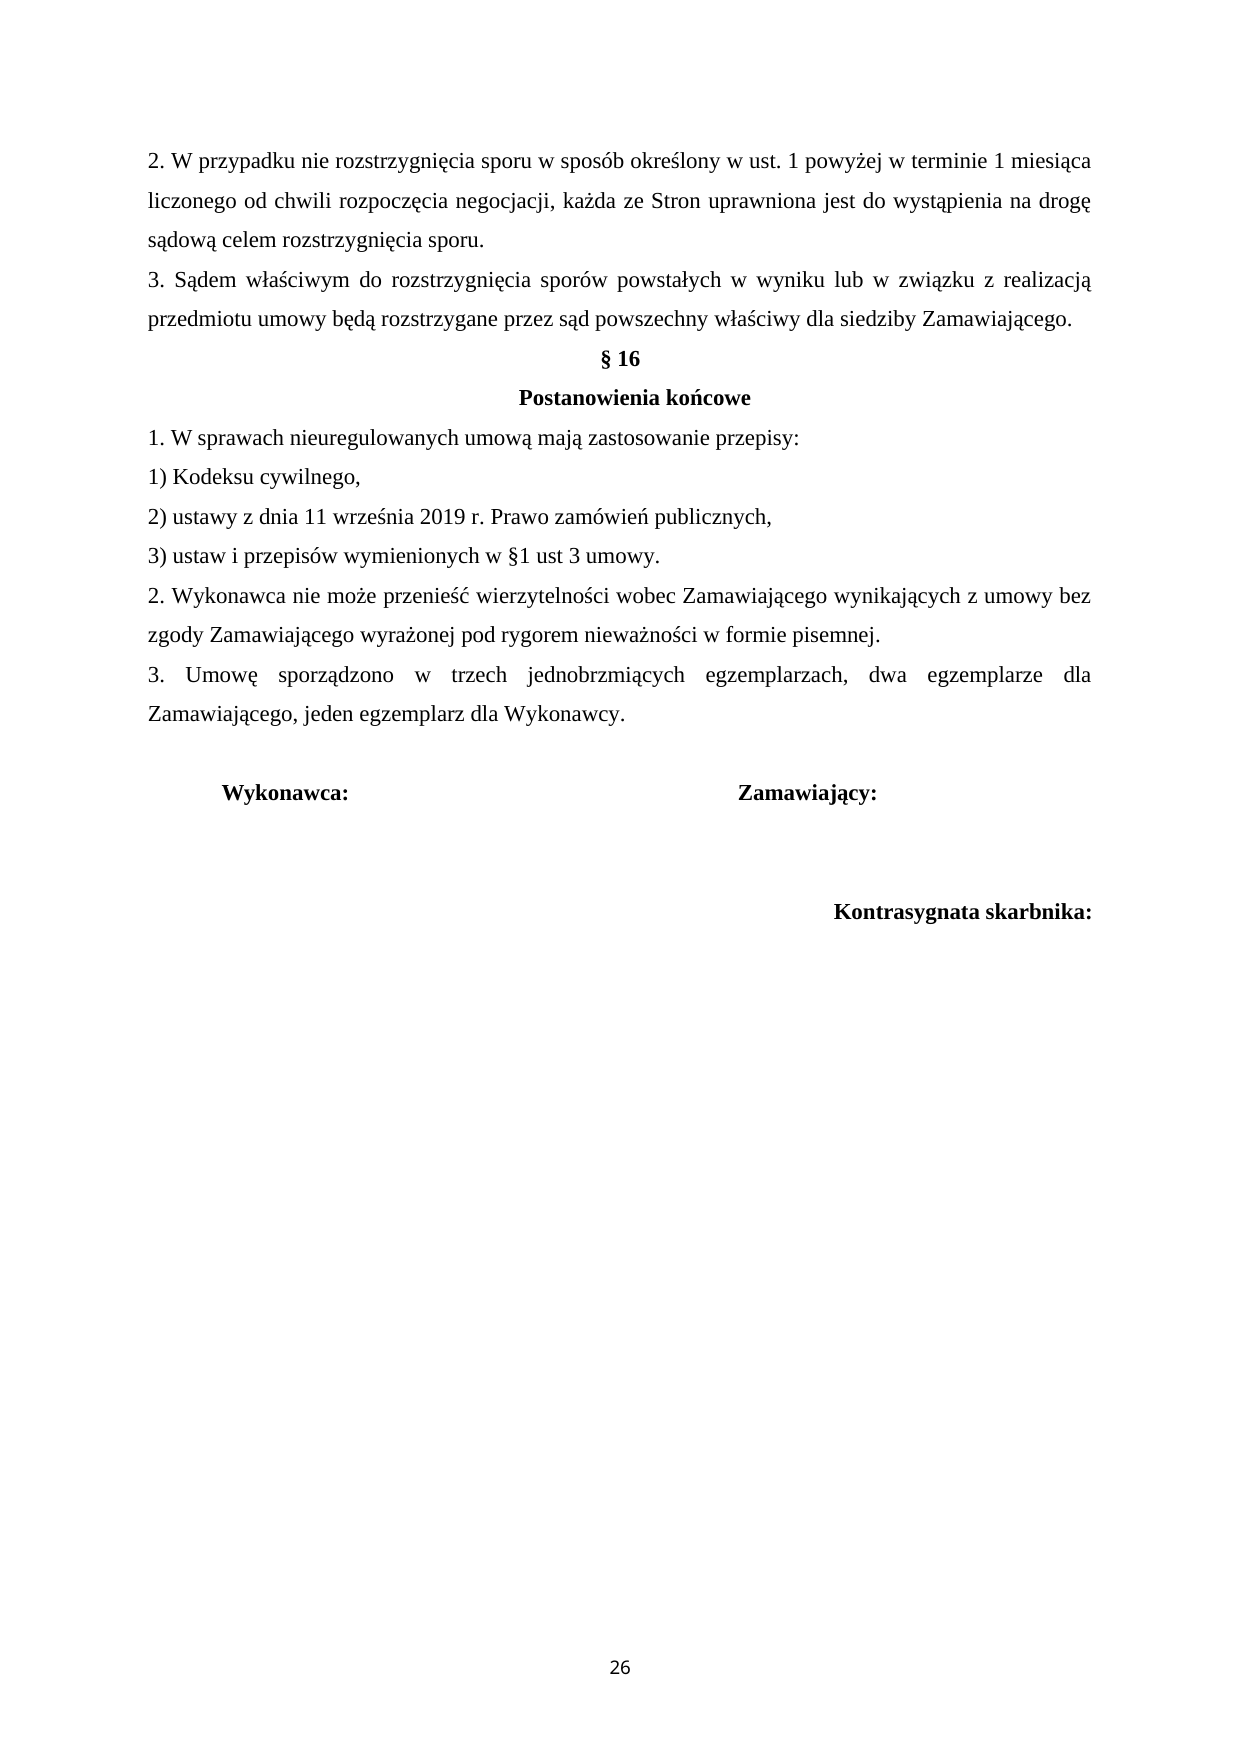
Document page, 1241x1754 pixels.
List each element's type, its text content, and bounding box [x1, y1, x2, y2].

text 3. Sądem właściwym do rozstrzygnięcia sporów powstałych w wyniku lub w związku z realizacją przedmiotu umowy będą rozstrzygane przez sąd powszechny właściwy dla siedziby Zamawiającego. [148, 266, 1093, 332]
text 2. Wykonawca nie może przenieść wierzytelności wobec Zamawiającego wynikających z umowy bez zgody Zamawiającego wyrażonej pod rygorem nieważności w formie pisemnej. [148, 582, 1093, 648]
text Wykonawca: Zamawiający: [148, 779, 1093, 806]
text 2) ustawy z dnia 11 września 2019 r. Prawo zamówień publicznych, [148, 503, 1093, 529]
text 3. Umowę sporządzono w trzech jednobrzmiących egzemplarzach, dwa egzemplarze dla Zamawiającego, jeden egzemplarz dla Wykonawcy. [148, 661, 1093, 727]
text 1. W sprawach nieuregulowanych umową mają zastosowanie przepisy: [148, 424, 1093, 450]
text 1) Kodeksu cywilnego, [148, 463, 1093, 490]
text Postanowienia końcowe [177, 384, 1093, 411]
text § 16 [148, 345, 1093, 371]
text Kontrasygnata skarbnika: [148, 898, 1093, 924]
text 2. W przypadku nie rozstrzygnięcia sporu w sposób określony w ust. 1 powyżej w terminie 1 miesiąca liczonego od chwili rozpoczęcia negocjacji, każda ze Stron uprawniona jest do wystąpienia na drogę sądową celem rozstrzygnięcia sporu. [148, 148, 1093, 253]
text 3) ustaw i przepisów wymienionych w §1 ust 3 umowy. [148, 542, 1093, 569]
